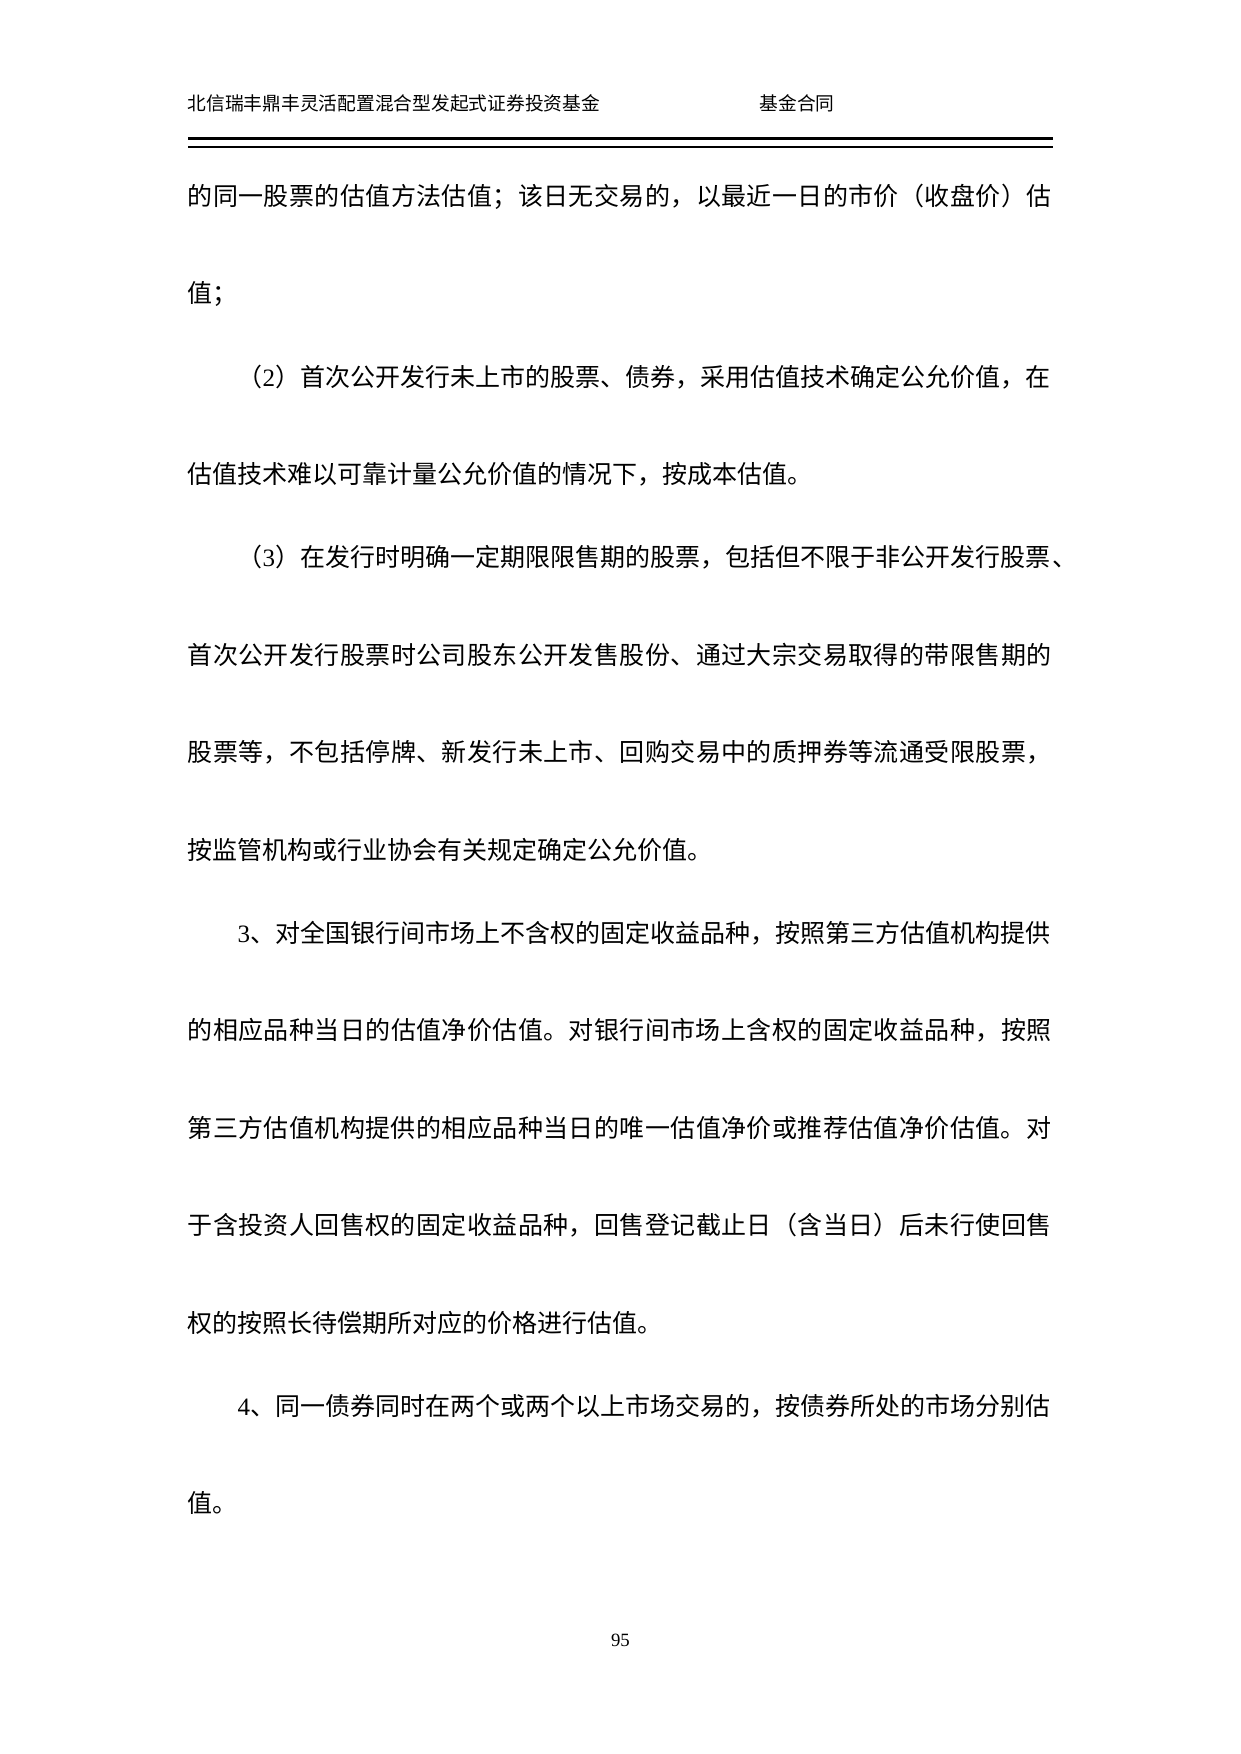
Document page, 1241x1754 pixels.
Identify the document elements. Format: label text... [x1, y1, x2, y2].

text 4、同一债券同时在两个或两个以上市场交易的，按债券所处的市场分别估值。 [187, 1372, 1053, 1534]
text 3、对全国银行间市场上不含权的固定收益品种，按照第三方估值机构提供的相应品种当日的估值净价估值。对银行间市场上含权的固定收益品种，按照第三方估值机构提供的相应品种当日的唯一估值净价或推荐估值净价估值。对于含投资人回售权的固定收益品种，回售登记截止日（含当日）后未行使回售权的按照长待偿期所对应的价格进行估值。 [187, 899, 1053, 1354]
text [187, 162, 1053, 324]
text （2）首次公开发行未上市的股票、债券，采用估值技术确定公允价值，在估值技术难以可靠计量公允价值的情况下，按成本估值。 [187, 343, 1053, 505]
text （3）在发行时明确一定期限限售期的股票，包括但不限于非公开发行股票、首次公开发行股票时公司股东公开发售股份、通过大宗交易取得的带限售期的股票等，不包括停牌、新发行未上市、回购交易中的质押券等流通受限股票，按监管机构或行业协会有关规定确定公允价值。 [187, 523, 1053, 881]
